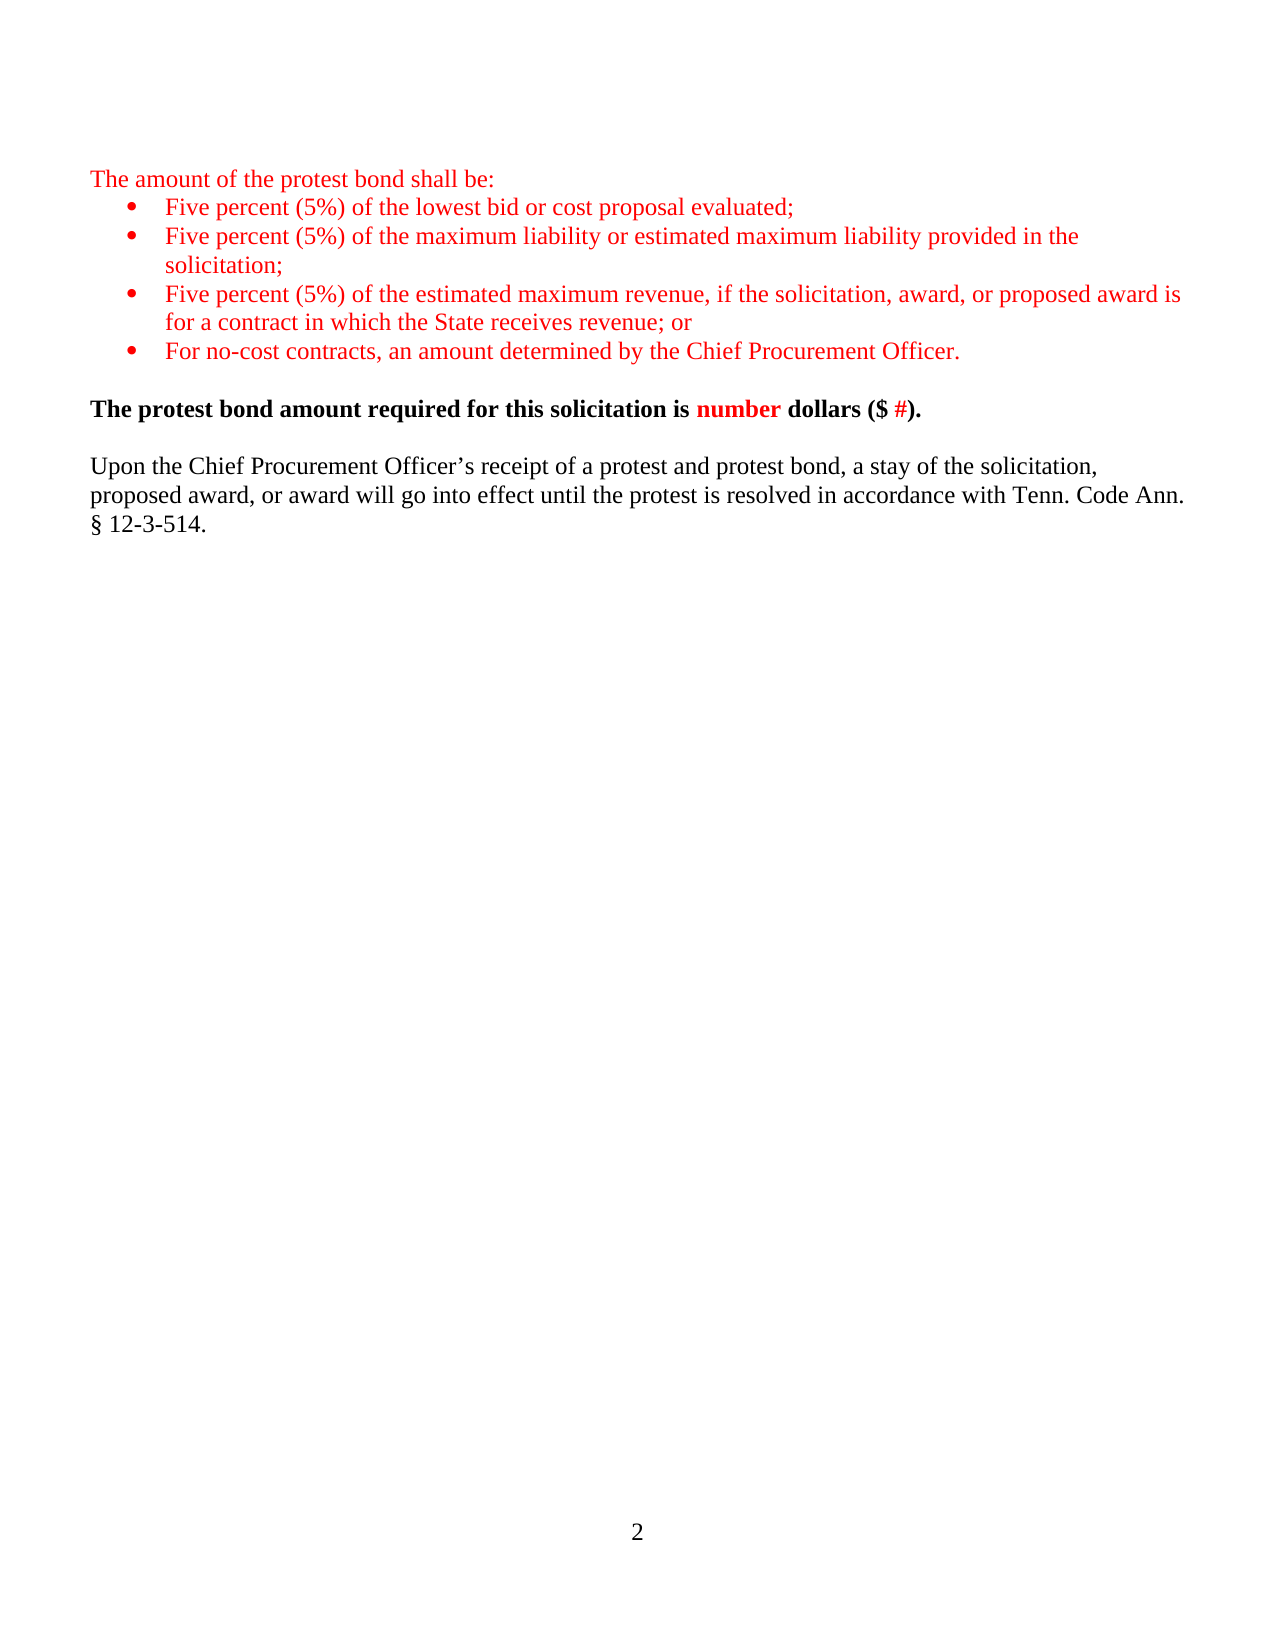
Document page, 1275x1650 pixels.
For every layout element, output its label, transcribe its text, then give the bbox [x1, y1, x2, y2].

list Five percent (5%) of the estimated maximum revenue, if the solicitation, award, or proposed award is for a contract in which the State receives revenue; or [127, 279, 1185, 336]
text The protest bond amount required for this solicitation is number dollars ($ #). [90, 394, 1185, 422]
list Five percent (5%) of the lowest bid or cost proposal evaluated; [127, 192, 1185, 221]
text The amount of the protest bond shall be: [90, 164, 1185, 192]
list For no-cost contracts, an amount determined by the Chief Procurement Officer. [127, 336, 1185, 365]
list Five percent (5%) of the maximum liability or estimated maximum liability provided in the solicitation; [127, 221, 1185, 279]
text Upon the Chief Procurement Officer’s receipt of a protest and protest bond, a stay of the solicitation, proposed award, or award will go into effect until the protest is resolved in accordance with Tenn. Code Ann. § 12-3-514. [90, 451, 1185, 537]
